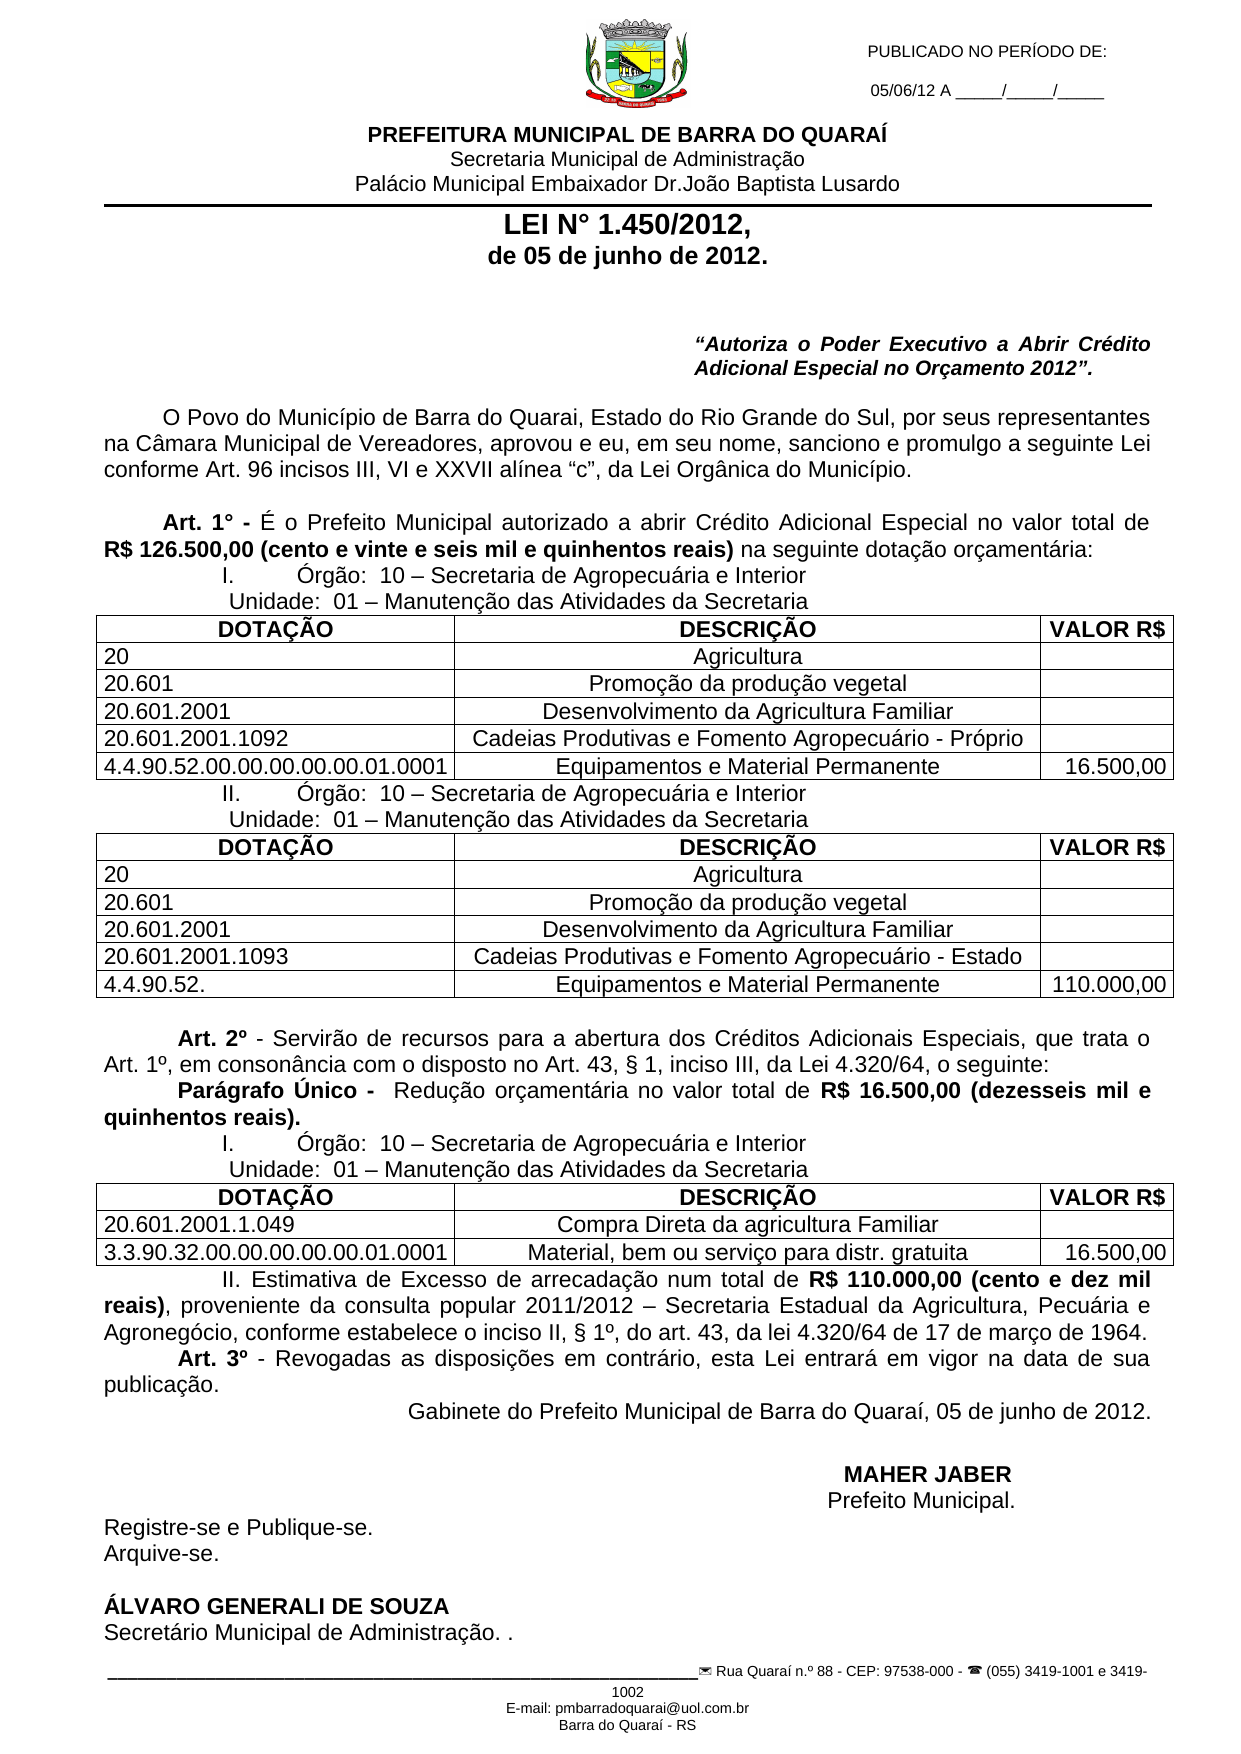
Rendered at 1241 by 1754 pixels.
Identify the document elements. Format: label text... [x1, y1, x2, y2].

table_cell [1041, 861, 1173, 887]
table_cell 20 [97, 861, 454, 887]
table_header DOTAÇÃO [97, 834, 454, 860]
table_cell Desenvolvimento da Agricultura Familiar [455, 916, 1040, 942]
list Estimativa de Excesso de arrecadação num total de R$ 110.000,00 (cento e dez mil reais), proveniente da consulta popular 2011/2012 – Secretaria Estadual da Agricultura, Pecuária e Agronegócio, conforme estabelece o inciso II, § 1º, do art. 43, da lei 4.320/64 de 17 de março de 1964. [103, 1266, 1152, 1345]
text Gabinete do Prefeito Municipal de Barra do Quaraí, 05 de junho de 2012. [103, 1398, 1152, 1424]
text Registre-se e Publique-se. [103, 1514, 1152, 1540]
picture [585, 19, 692, 108]
text “Autoriza o Poder Executivo a Abrir Crédito Adicional Especial no Orçamento 2012”. [694, 332, 1152, 380]
text Prefeito Municipal. [620, 1487, 1152, 1514]
table_cell Compra Direta da agricultura Familiar [455, 1211, 1040, 1237]
text Unidade: 01 – Manutenção das Atividades da Secretaria [216, 1156, 1152, 1183]
table_cell 110.000,00 [1041, 971, 1173, 997]
table_cell 20.601.2001.1092 [97, 725, 454, 752]
table_cell 20.601.2001.1093 [97, 943, 454, 970]
table_header DESCRIÇÃO [455, 616, 1040, 642]
table_cell [1041, 1211, 1173, 1237]
table_cell 4.4.90.52. [97, 971, 454, 997]
table_cell [1041, 643, 1173, 669]
table_cell [1041, 725, 1173, 752]
text ÁLVARO GENERALI DE SOUZA [103, 1593, 1152, 1619]
table_cell Material, bem ou serviço para distr. gratuita [455, 1239, 1040, 1265]
table_header DESCRIÇÃO [455, 834, 1040, 860]
text Art. 2º - Servirão de recursos para a abertura dos Créditos Adicionais Especiais, que trata o Art. 1º, em consonância com o disposto no Art. 43, § 1, inciso III, da Lei 4.320/64, o seguinte: [103, 1024, 1152, 1077]
table_cell 16.500,00 [1041, 753, 1173, 779]
table_cell [1041, 889, 1173, 915]
table_cell [1041, 698, 1173, 724]
table_cell 20.601.2001 [97, 916, 454, 942]
text MAHER JABER [103, 1461, 1152, 1487]
list Órgão: 10 – Secretaria de Agropecuária e Interior [222, 1130, 1152, 1156]
table_header VALOR R$ [1041, 616, 1173, 642]
list Órgão: 10 – Secretaria de Agropecuária e Interior [222, 562, 1152, 588]
table_cell 20.601.2001 [97, 698, 454, 724]
table_cell Cadeias Produtivas e Fomento Agropecuário - Estado [455, 943, 1040, 970]
table_header DOTAÇÃO [97, 616, 454, 642]
table_cell 20.601 [97, 670, 454, 697]
table_cell Agricultura [455, 861, 1040, 887]
table_header DOTAÇÃO [97, 1184, 454, 1210]
table_cell 16.500,00 [1041, 1239, 1173, 1265]
text Art. 1° - É o Prefeito Municipal autorizado a abrir Crédito Adicional Especial no valor total de R$ 126.500,00 (cento e vinte e seis mil e quinhentos reais) na seguinte dotação orçamentária: [103, 509, 1152, 562]
table_cell Desenvolvimento da Agricultura Familiar [455, 698, 1040, 724]
table_cell Agricultura [455, 643, 1040, 669]
table_cell Equipamentos e Material Permanente [455, 753, 1040, 779]
list Órgão: 10 – Secretaria de Agropecuária e Interior [222, 780, 1152, 806]
table_cell Cadeias Produtivas e Fomento Agropecuário - Próprio [455, 725, 1040, 752]
title Lei n° 1.450/2012, [103, 207, 1152, 241]
table_header VALOR R$ [1041, 1184, 1173, 1210]
text Parágrafo Único - Redução orçamentária no valor total de R$ 16.500,00 (dezesseis mil e quinhentos reais). [103, 1077, 1152, 1130]
table_cell 4.4.90.52.00.00.00.00.00.01.0001 [97, 753, 454, 779]
table_cell 20.601 [97, 889, 454, 915]
text Unidade: 01 – Manutenção das Atividades da Secretaria [216, 806, 1152, 833]
text O Povo do Município de Barra do Quarai, Estado do Rio Grande do Sul, por seus representantes na Câmara Municipal de Vereadores, aprovou e eu, em seu nome, sanciono e promulgo a seguinte Lei conforme Art. 96 incisos III, VI e XXVII alínea “c”, da Lei Orgânica do Município. [103, 404, 1152, 483]
table_header VALOR R$ [1041, 834, 1173, 860]
table_cell 3.3.90.32.00.00.00.00.00.01.0001 [97, 1239, 454, 1265]
text Secretário Municipal de Administração. . [103, 1619, 1152, 1646]
table_cell 20 [97, 643, 454, 669]
table_cell [1041, 943, 1173, 970]
table_cell [1041, 916, 1173, 942]
table_cell 20.601.2001.1.049 [97, 1211, 454, 1237]
table_header DESCRIÇÃO [455, 1184, 1040, 1210]
text Arquive-se. [103, 1540, 1152, 1567]
text Unidade: 01 – Manutenção das Atividades da Secretaria [216, 588, 1152, 614]
title de 05 de junho de 2012. [103, 241, 1152, 269]
table_cell [1041, 670, 1173, 697]
table_cell Promoção da produção vegetal [455, 670, 1040, 697]
table_cell Equipamentos e Material Permanente [455, 971, 1040, 997]
text Art. 3º - Revogadas as disposições em contrário, esta Lei entrará em vigor na data de sua publicação. [103, 1345, 1152, 1398]
table_cell Promoção da produção vegetal [455, 889, 1040, 915]
